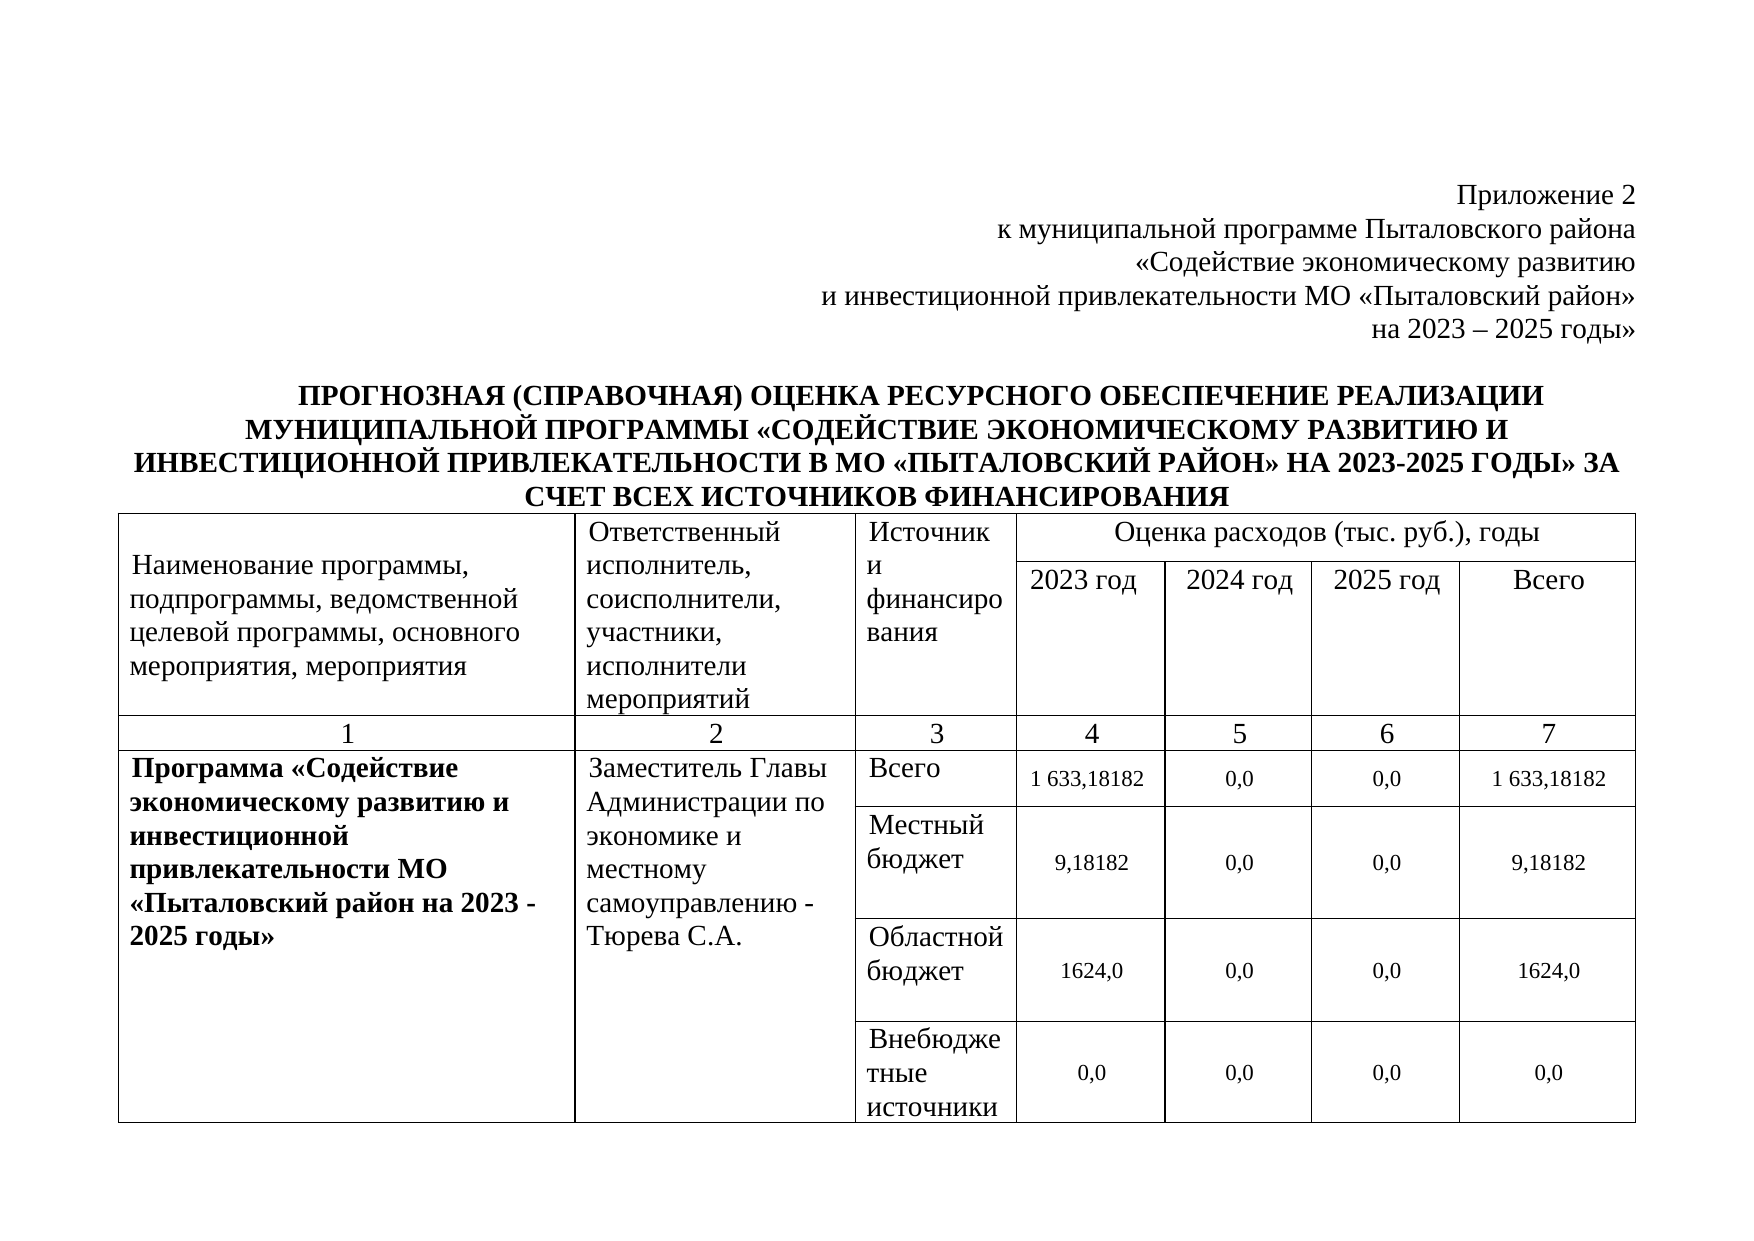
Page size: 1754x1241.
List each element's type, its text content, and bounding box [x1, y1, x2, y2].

table_cell 0,0 [1460, 1022, 1635, 1122]
table_cell 1 [119, 716, 574, 749]
text «Содействие экономическому развитию [118, 244, 1636, 278]
table_cell Всего [856, 751, 1016, 806]
table_cell 6 [1312, 716, 1459, 749]
table_cell 1624,0 [1017, 919, 1164, 1021]
table_cell 0,0 [1166, 919, 1311, 1021]
table_cell 4 [1017, 716, 1164, 749]
table_cell 9,18182 [1460, 807, 1635, 918]
table_cell 0,0 [1312, 807, 1459, 918]
table_cell Местный бюджет [856, 807, 1016, 918]
text ПРОГНОЗНАЯ (СПРАВОЧНАЯ) ОЦЕНКА РЕСУРСНОГО ОБЕСПЕЧЕНИЕ РЕАЛИЗАЦИИ МУНИЦИПАЛЬНОЙ ПРОГРАММЫ «СОДЕЙСТВИЕ ЭКОНОМИЧЕСКОМУ РАЗВИТИЮ И ИНВЕСТИЦИОННОЙ ПРИВЛЕКАТЕЛЬНОСТИ В МО «ПЫТАЛОВСКИЙ РАЙОН» НА 2023-2025 ГОДЫ» ЗА СЧЕТ ВСЕХ ИСТОЧНИКОВ ФИНАНСИРОВАНИЯ [118, 378, 1636, 513]
table_cell 0,0 [1166, 1022, 1311, 1122]
table_header Источники финансирования [856, 514, 1016, 715]
table_cell 1 633,18182 [1460, 751, 1635, 806]
table_cell 3 [856, 716, 1016, 749]
table_cell 0,0 [1017, 1022, 1164, 1122]
table_cell 0,0 [1312, 919, 1459, 1021]
table_cell Программа «Содействие экономическому развитию и инвестиционной привлекательности МО «Пыталовский район на 2023 -2025 годы» [119, 751, 574, 1122]
table_cell 0,0 [1166, 807, 1311, 918]
table_cell 2025 год [1312, 562, 1459, 715]
table_cell 0,0 [1166, 751, 1311, 806]
text к муниципальной программе Пыталовского района [118, 211, 1636, 244]
table_header Наименование программы, подпрограммы, ведомственной целевой программы, основного мероприятия, мероприятия [119, 514, 574, 715]
table_cell 2 [576, 716, 855, 749]
table_cell 7 [1460, 716, 1635, 749]
table_cell 2024 год [1166, 562, 1311, 715]
table_header Оценка расходов (тыс. руб.), годы [1017, 514, 1635, 561]
table_cell 9,18182 [1017, 807, 1164, 918]
table_cell Заместитель Главы Администрации по экономике и местному самоуправлению - Тюрева С.А. [576, 751, 855, 1122]
table_cell Областной бюджет [856, 919, 1016, 1021]
table_cell Внебюджетные источники [856, 1022, 1016, 1122]
text Приложение 2 [118, 177, 1636, 211]
text и инвестиционной привлекательности МО «Пыталовский район» [118, 278, 1636, 311]
table_cell Всего [1460, 562, 1635, 715]
table_cell 1 633,18182 [1017, 751, 1164, 806]
table_cell 0,0 [1312, 1022, 1459, 1122]
table_cell 5 [1166, 716, 1311, 749]
table_cell 2023 год [1017, 562, 1164, 715]
table_cell 0,0 [1312, 751, 1459, 806]
table_header Ответственный исполнитель, соисполнители, участники, исполнители мероприятий [576, 514, 855, 715]
table_cell 1624,0 [1460, 919, 1635, 1021]
text на 2023 – 2025 годы» [118, 311, 1636, 345]
